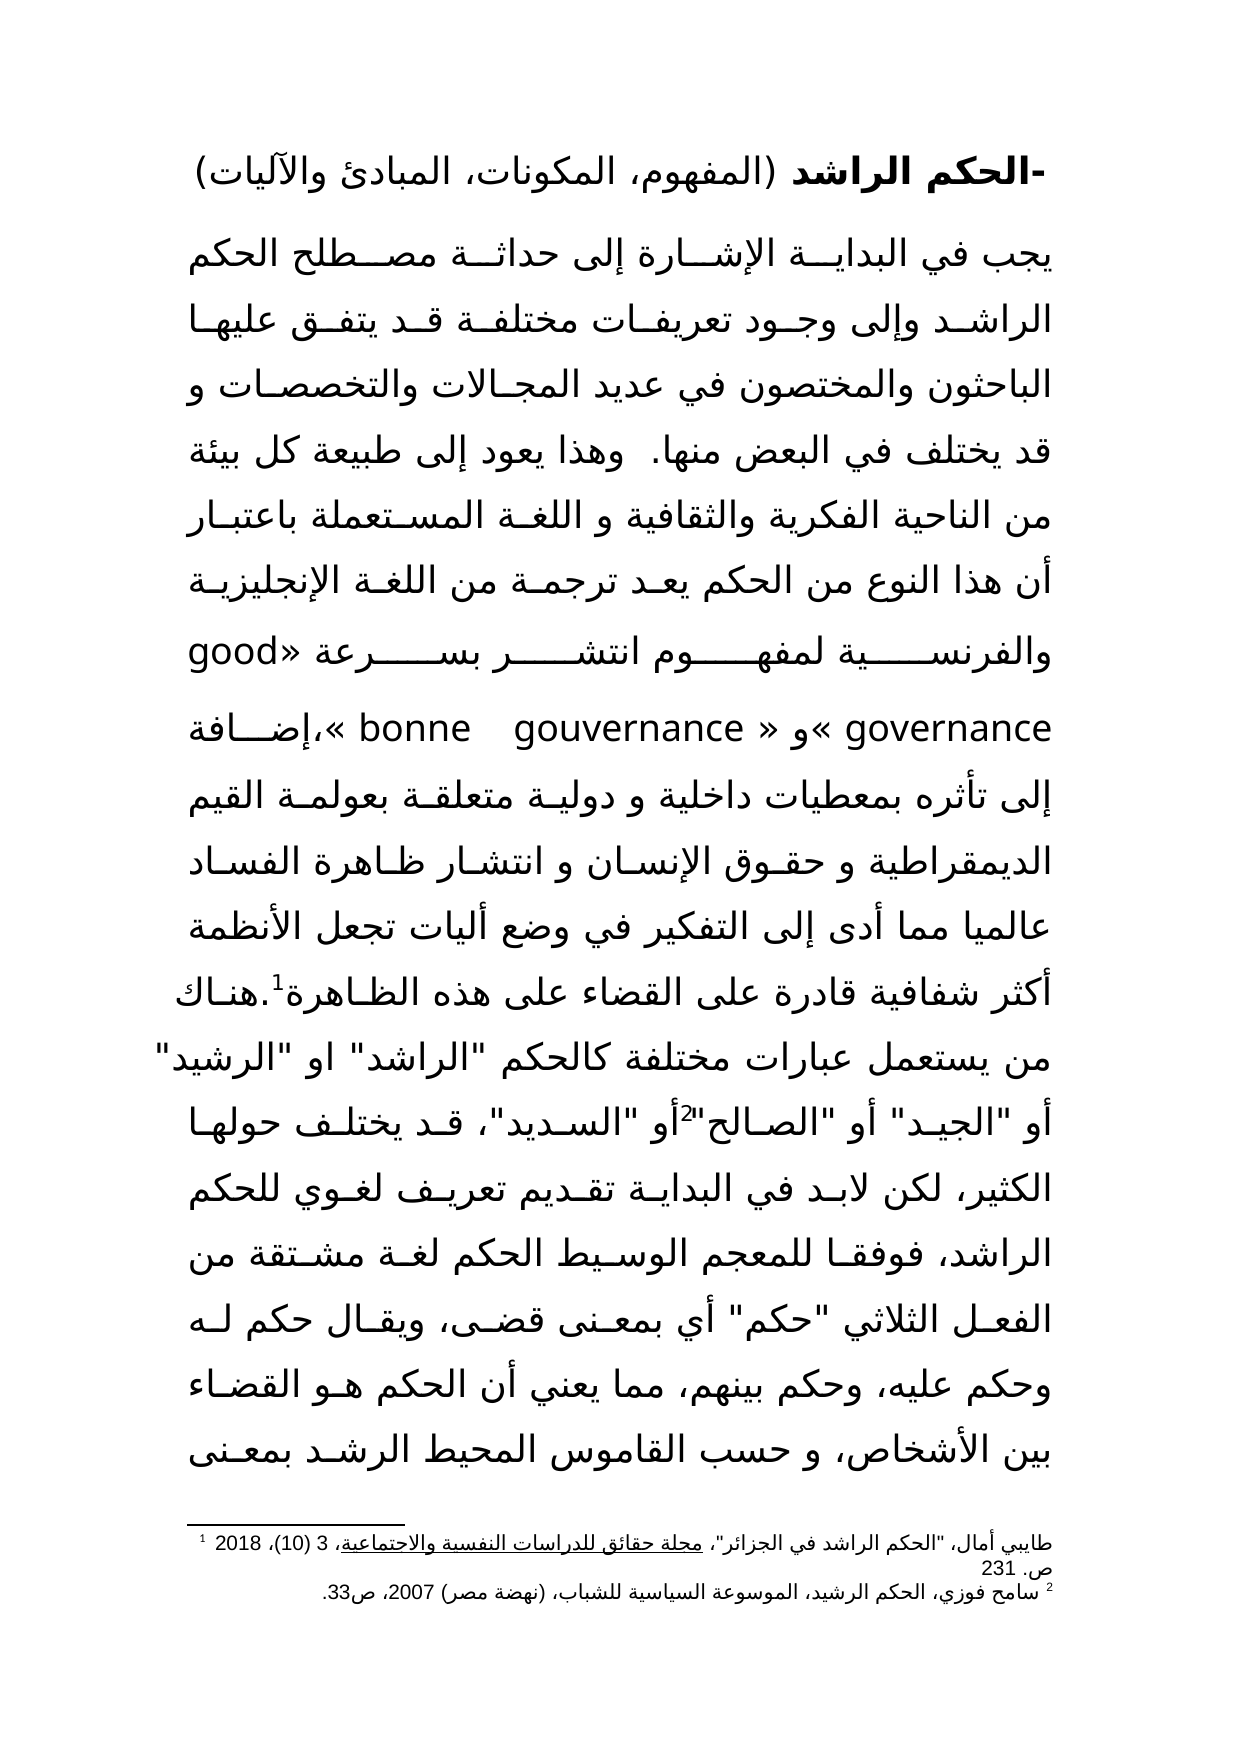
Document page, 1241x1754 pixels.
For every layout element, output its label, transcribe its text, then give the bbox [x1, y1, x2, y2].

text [187, 232, 1053, 1472]
text -الحكم الراشد (المفهوم، المكونات، المبادئ والآليات) [187, 150, 1053, 194]
